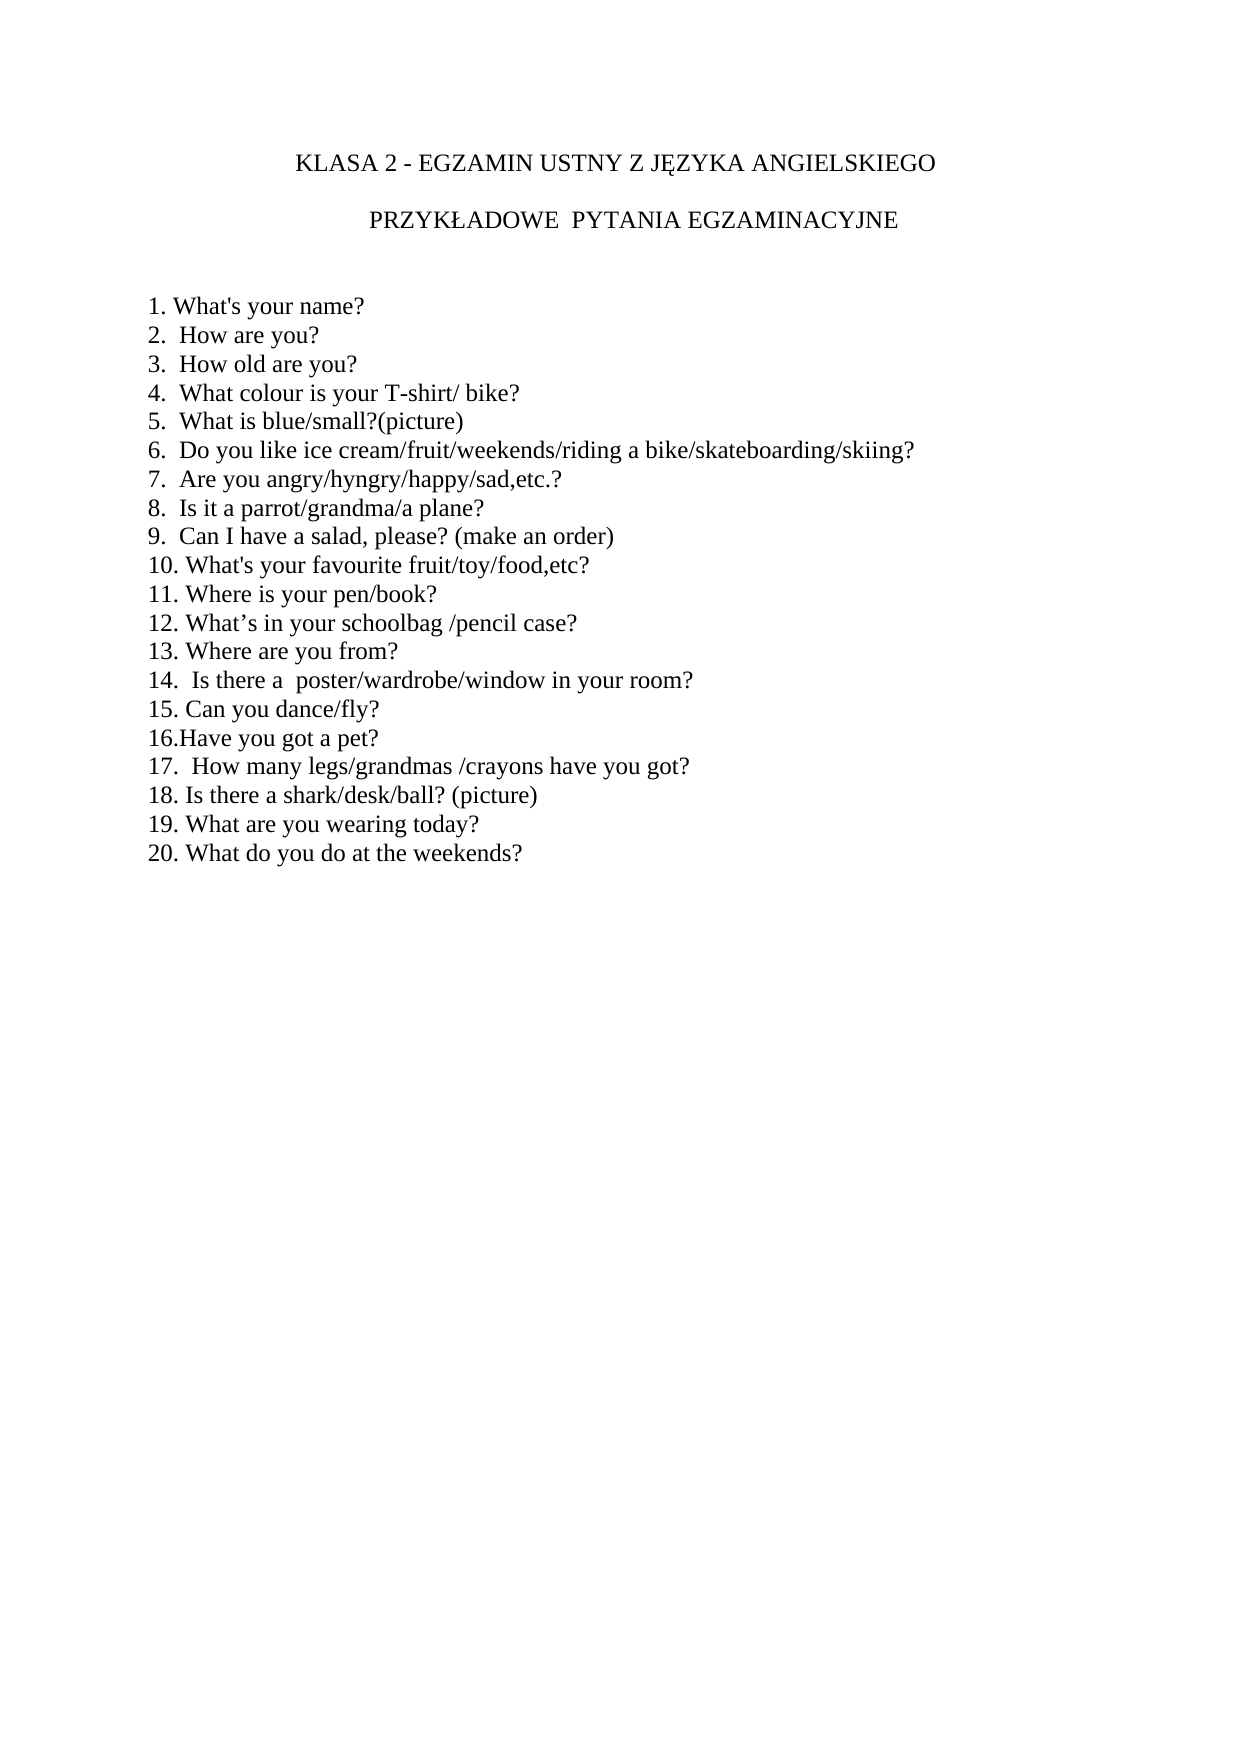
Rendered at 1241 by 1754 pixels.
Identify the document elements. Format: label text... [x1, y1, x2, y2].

text 14. Is there a poster/wardrobe/window in your room? [148, 665, 1093, 694]
text 9. Can I have a salad, please? (make an order) [148, 521, 1093, 550]
text 4. What colour is your T-shirt/ bike? [148, 378, 1093, 406]
text 5. What is blue/small?(picture) [148, 406, 1093, 435]
text 11. Where is your pen/book? [148, 579, 1093, 608]
text 10. What's your favourite fruit/toy/food,etc? [148, 550, 1093, 579]
text 2. How are you? [148, 320, 1093, 349]
text 13. Where are you from? [148, 636, 1093, 665]
text 20. What do you do at the weekends? [148, 838, 1093, 866]
text PRZYKŁADOWE PYTANIA EGZAMINACYJNE [148, 205, 1093, 234]
text 16.Have you got a pet? [148, 723, 1093, 751]
text 17. How many legs/grandmas /crayons have you got? [148, 751, 1093, 780]
text KLASA 2 - EGZAMIN USTNY Z JĘZYKA ANGIELSKIEGO [221, 148, 1093, 176]
text 19. What are you wearing today? [148, 809, 1093, 838]
text 7. Are you angry/hyngry/happy/sad,etc.? [148, 464, 1093, 493]
text 12. What’s in your schoolbag /pencil case? [148, 608, 1093, 636]
text 18. Is there a shark/desk/ball? (picture) [148, 780, 1093, 809]
text 6. Do you like ice cream/fruit/weekends/riding a bike/skateboarding/skiing? [148, 435, 1093, 464]
text 3. How old are you? [148, 349, 1093, 378]
text 8. Is it a parrot/grandma/a plane? [148, 493, 1093, 521]
text 1. What's your name? [148, 291, 1093, 320]
text 15. Can you dance/fly? [148, 694, 1093, 723]
